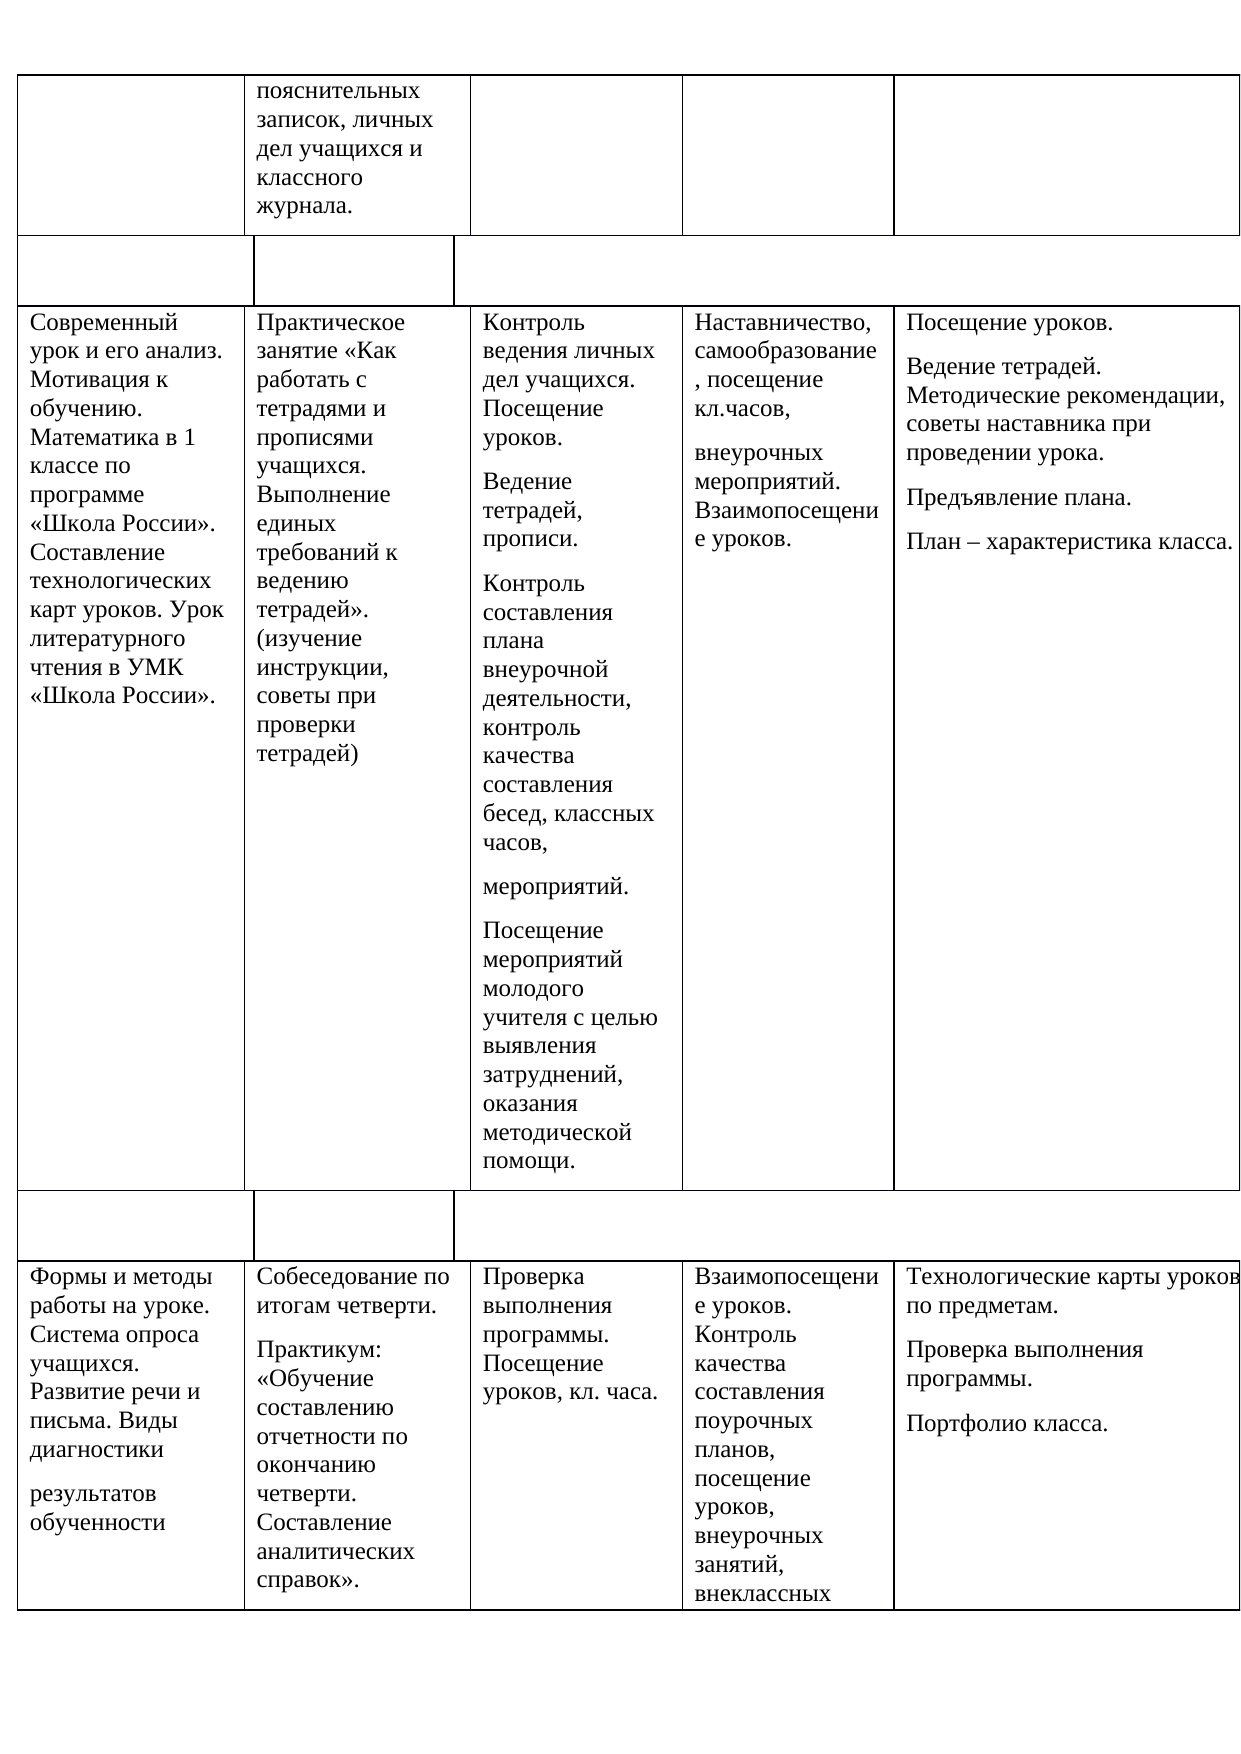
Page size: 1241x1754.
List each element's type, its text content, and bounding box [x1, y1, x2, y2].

table_cell Наставничество, самообразование, посещение кл.часов, внеурочных мероприятий. Взаимопосещение уроков. [683, 307, 893, 1190]
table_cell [18, 1262, 244, 1609]
table_cell Практическое занятие «Как работать с тетрадями и прописями учащихся. Выполнение единых требований к ведению тетрадей». (изучение инструкции, советы при проверки тетрадей) [245, 307, 470, 1190]
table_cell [683, 1262, 893, 1609]
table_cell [895, 76, 1239, 235]
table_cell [683, 76, 893, 235]
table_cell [471, 1262, 682, 1609]
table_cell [895, 1262, 1239, 1609]
table_cell Посещение уроков. Ведение тетрадей. Методические рекомендации, советы наставника при проведении урока. Предъявление плана. План – характеристика класса. [895, 307, 1239, 1190]
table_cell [245, 76, 470, 235]
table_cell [18, 76, 244, 235]
table_cell Современный урок и его анализ. Мотивация к обучению. Математика в 1 классе по программе «Школа России». Составление технологических карт уроков. Урок литературного чтения в УМК «Школа России». [18, 307, 244, 1190]
table_cell [255, 236, 453, 305]
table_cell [471, 76, 682, 235]
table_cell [245, 1262, 470, 1609]
table_cell [255, 1191, 453, 1260]
table_cell [18, 1191, 253, 1260]
table_cell Контроль ведения личных дел учащихся. Посещение уроков. Ведение тетрадей, прописи. Контроль составления плана внеурочной деятельности, контроль качества составления бесед, классных часов, мероприятий. Посещение мероприятий молодого учителя с целью выявления затруднений, оказания методической помощи. [471, 307, 682, 1190]
table_cell [18, 236, 253, 305]
